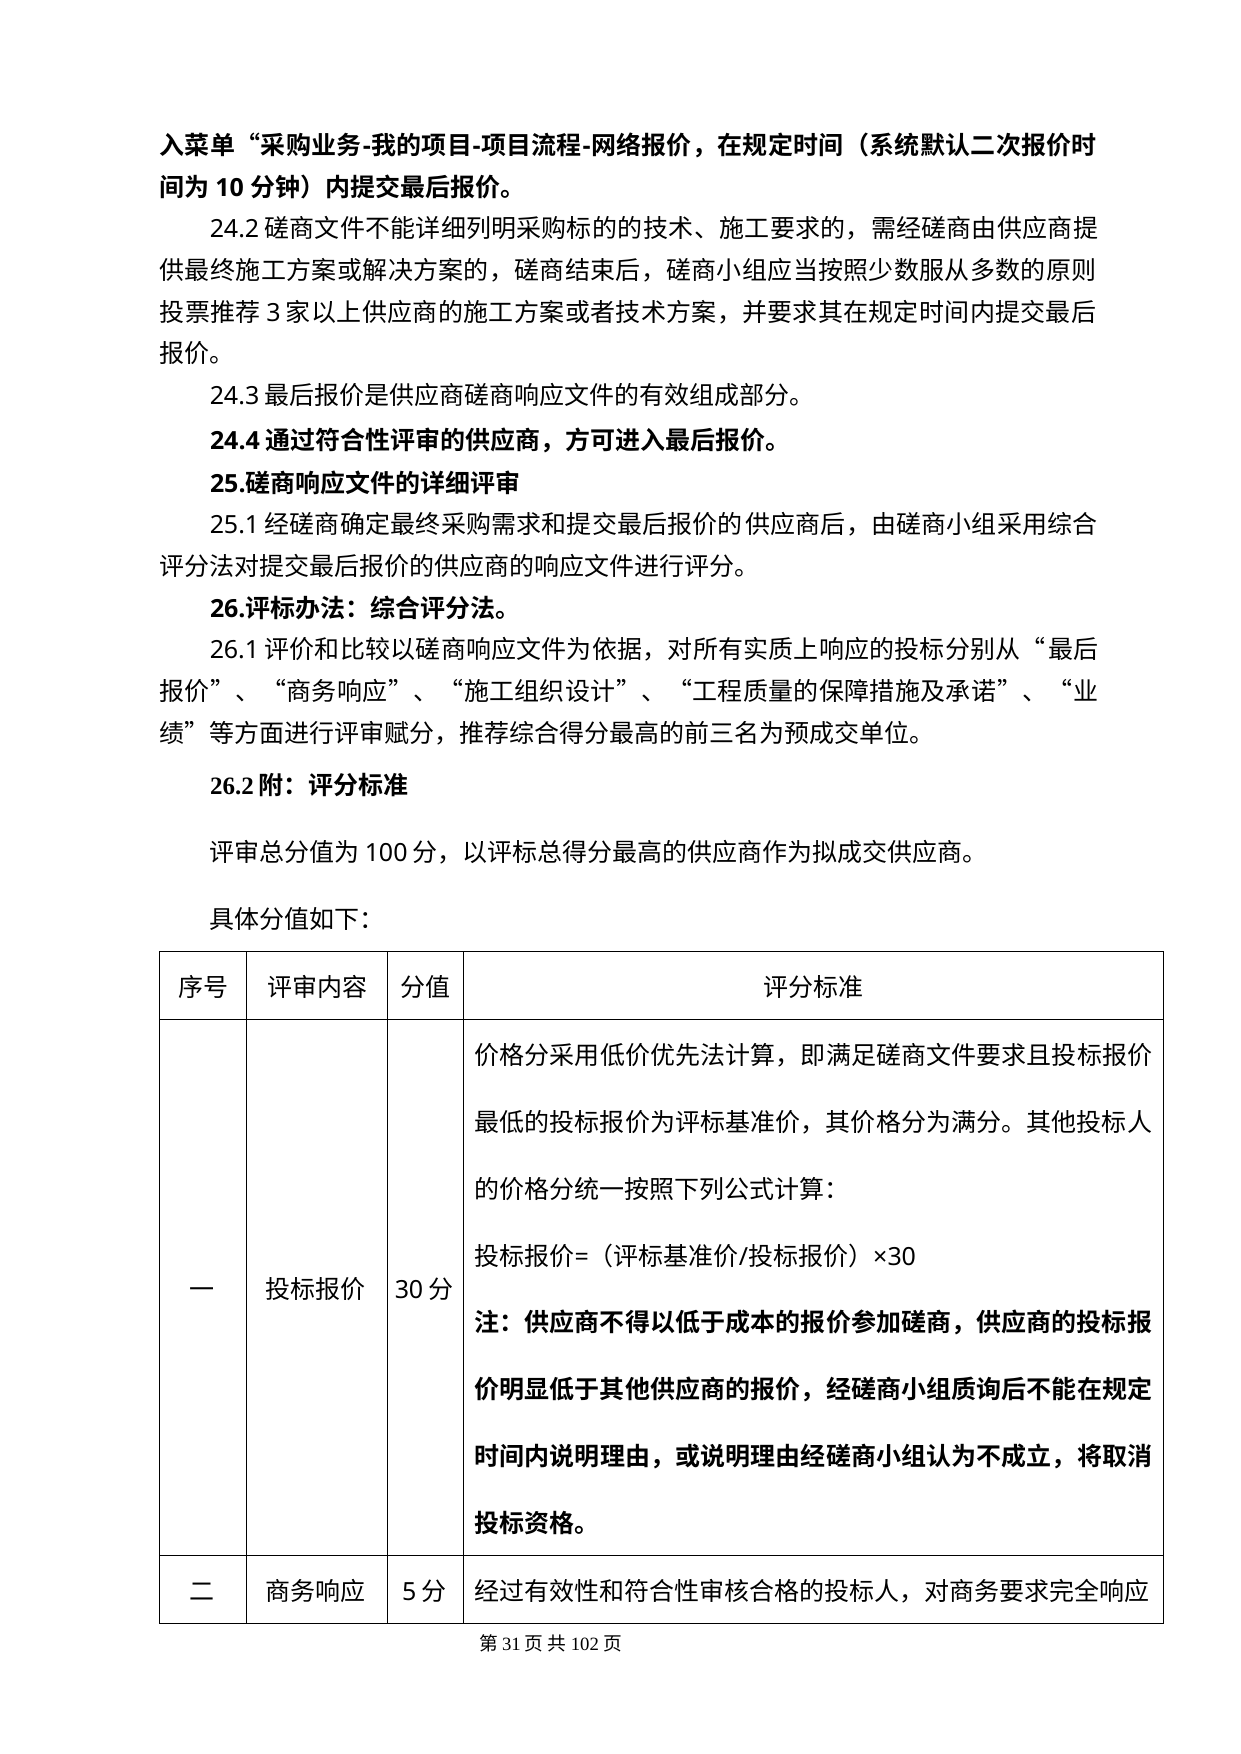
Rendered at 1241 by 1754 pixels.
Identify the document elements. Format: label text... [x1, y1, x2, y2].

table_cell 二 [160, 1556, 246, 1623]
table_header 评审内容 [247, 952, 387, 1019]
text 26.2附：评分标准 [159, 750, 1098, 817]
text 评审总分值为100分，以评标总得分最高的供应商作为拟成交供应商。 [159, 817, 1098, 884]
text 24.3最后报价是供应商磋商响应文件的有效组成部分。 [159, 371, 1098, 413]
text 25.磋商响应文件的详细评审 [159, 459, 1098, 500]
text 26.评标办法：综合评分法。 [159, 584, 1098, 625]
table_header 序号 [160, 952, 246, 1019]
text 24.4通过符合性评审的供应商，方可进入最后报价。 [159, 413, 1098, 459]
text 24.2磋商文件不能详细列明采购标的的技术、施工要求的，需经磋商由供应商提供最终施工方案或解决方案的，磋商结束后，磋商小组应当按照少数服从多数的原则投票推荐3家以上供应商的施工方案或者技术方案，并要求其在规定时间内提交最后报价。 [159, 204, 1098, 371]
table_header 评分标准 [464, 952, 1163, 1019]
table_cell 商务响应 [247, 1556, 387, 1623]
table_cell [464, 1556, 1163, 1623]
table_cell 30分 [388, 1020, 463, 1555]
text 26.1评价和比较以磋商响应文件为依据，对所有实质上响应的投标分别从“最后报价”、“商务响应”、“施工组织设计”、“工程质量的保障措施及承诺”、“业绩”等方面进行评审赋分，推荐综合得分最高的前三名为预成交单位。 [159, 625, 1098, 750]
text 25.1经磋商确定最终采购需求和提交最后报价的供应商后，由磋商小组采用综合评分法对提交最后报价的供应商的响应文件进行评分。 [159, 500, 1098, 584]
table_cell 5分 [388, 1556, 463, 1623]
table_cell 价格分采用低价优先法计算，即满足磋商文件要求且投标报价最低的投标报价为评标基准价，其价格分为满分。其他投标人的价格分统一按照下列公式计算： 投标报价=（评标基准价/投标报价）×30 注：供应商不得以低于成本的报价参加磋商，供应商的投标报价明显低于其他供应商的报价，经磋商小组质询后不能在规定时间内说明理由，或说明理由经磋商小组认为不成立，将取消投标资格。 [464, 1020, 1163, 1555]
table_cell 投标报价 [247, 1020, 387, 1555]
table_cell 一 [160, 1020, 246, 1555]
table_header 分值 [388, 952, 463, 1019]
text 具体分值如下： [159, 884, 1098, 951]
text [159, 121, 1098, 204]
